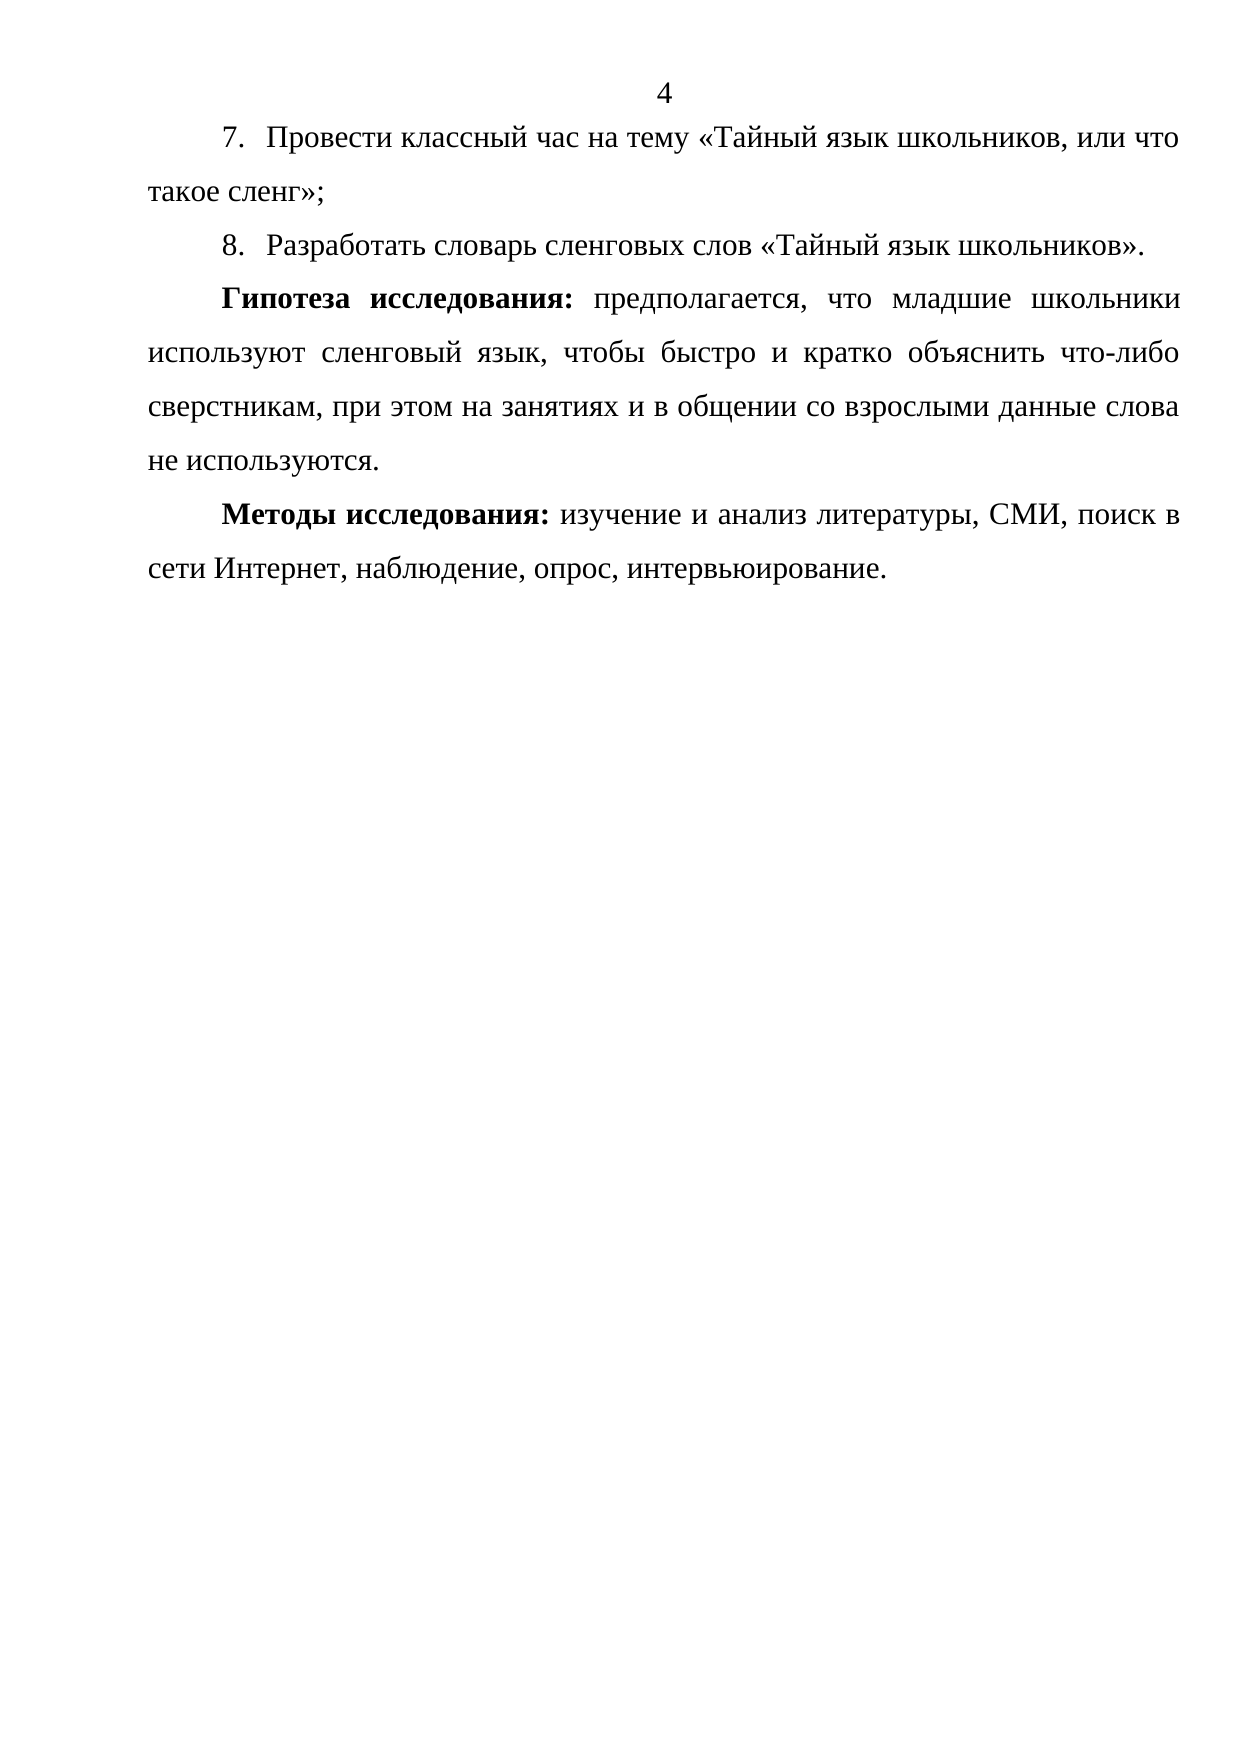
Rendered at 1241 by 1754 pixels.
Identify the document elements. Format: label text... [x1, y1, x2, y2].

text Гипотеза исследования: предполагается, что младшие школьники используют сленговый язык, чтобы быстро и кратко объяснить что-либо сверстникам, при этом на занятиях и в общении со взрослыми данные слова не используются. [148, 280, 1181, 477]
list Разработать словарь сленговых слов «Тайный язык школьников». [148, 226, 1181, 262]
list Провести классный час на тему «Тайный язык школьников, или что такое сленг»; [148, 118, 1181, 208]
text Методы исследования: изучение и анализ литературы, СМИ, поиск в сети Интернет, наблюдение, опрос, интервьюирование. [148, 495, 1181, 585]
